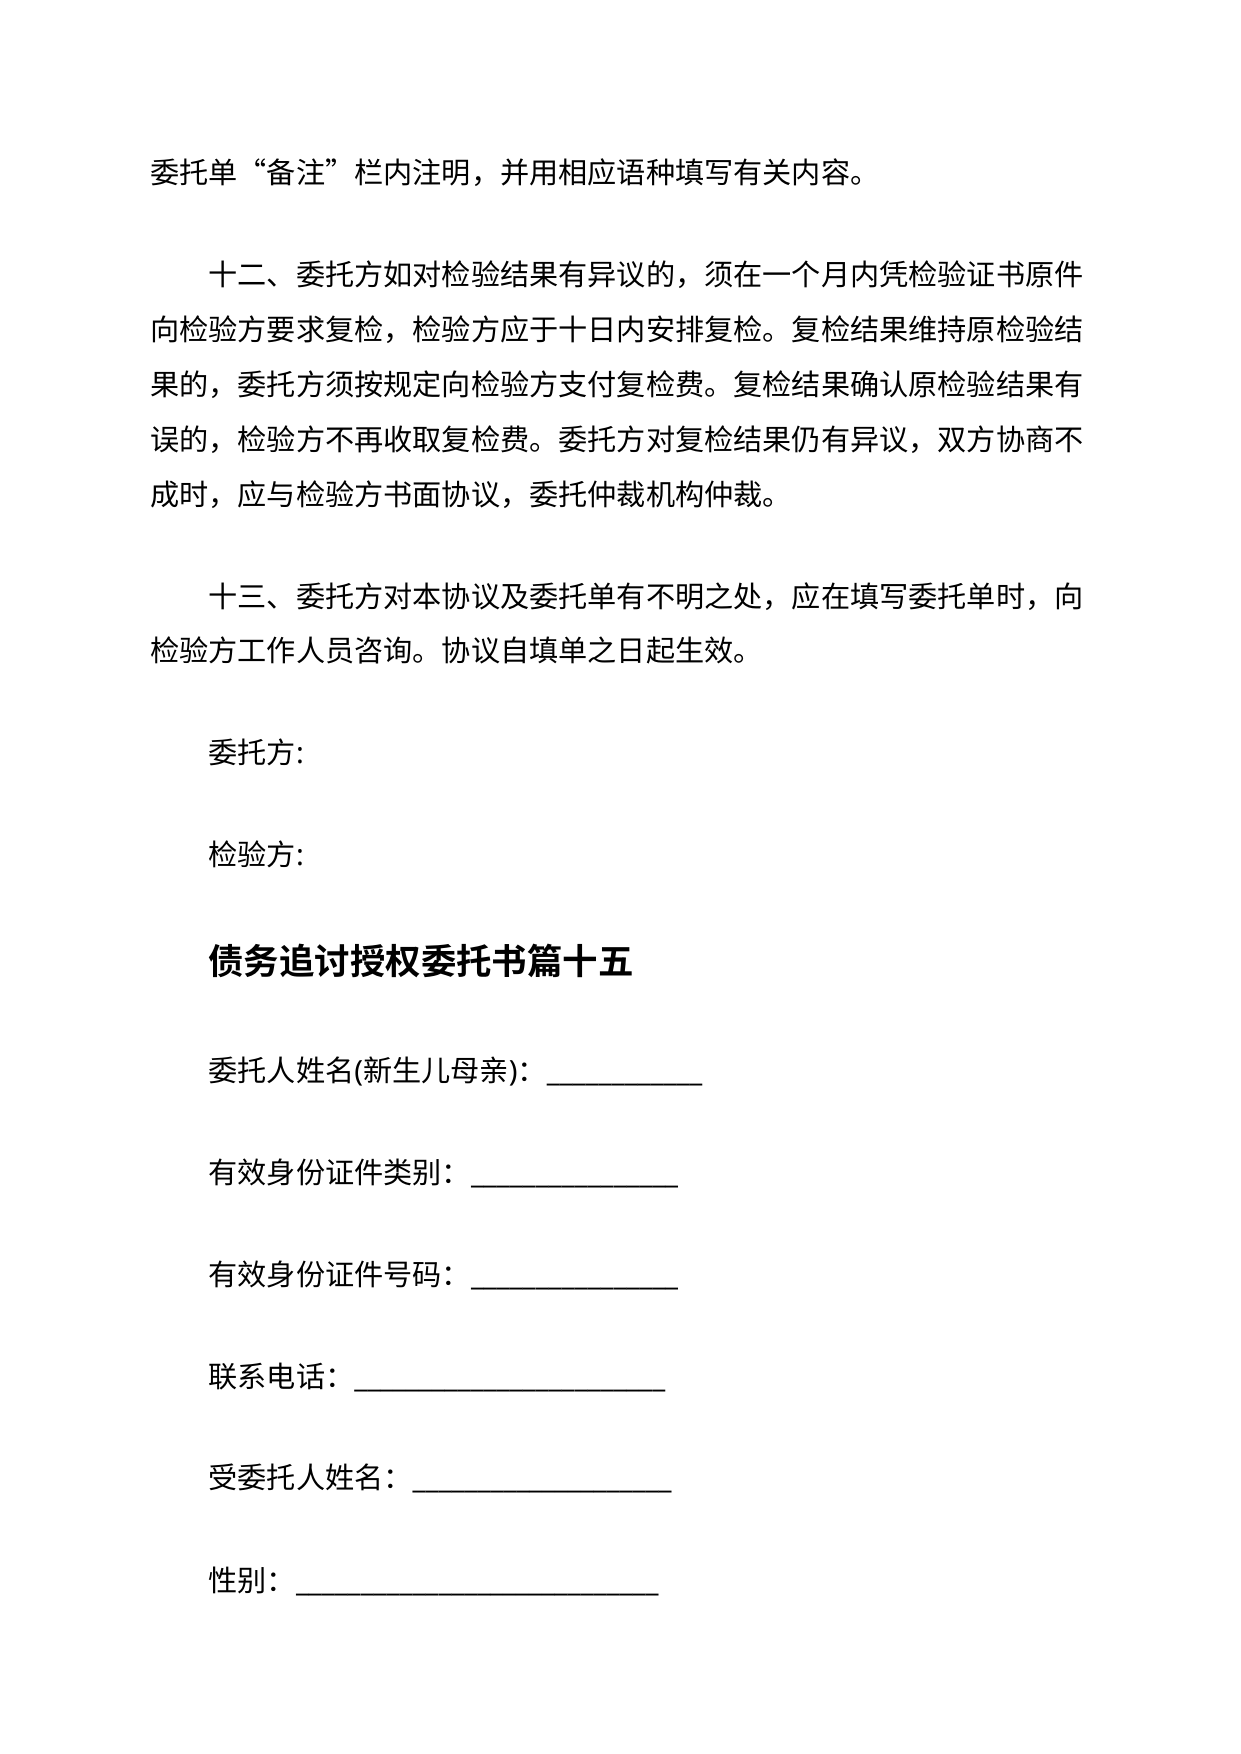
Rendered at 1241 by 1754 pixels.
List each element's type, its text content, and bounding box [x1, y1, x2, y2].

text 检验方: [150, 832, 1090, 874]
text 有效身份证件号码：________________ [150, 1251, 1090, 1293]
text 债务追讨授权委托书篇十五 [150, 934, 1090, 985]
text 十三、委托方对本协议及委托单有不明之处，应在填写委托单时，向检验方工作人员咨询。协议自填单之日起生效。 [150, 573, 1090, 670]
text 委托方: [150, 730, 1090, 772]
text 十二、委托方如对检验结果有异议的，须在一个月内凭检验证书原件向检验方要求复检，检验方应于十日内安排复检。复检结果维持原检验结果的，委托方须按规定向检验方支付复检费。复检结果确认原检验结果有误的，检验方不再收取复检费。委托方对复检结果仍有异议，双方协商不成时，应与检验方书面协议，委托仲裁机构仲裁。 [150, 252, 1090, 514]
text 性别：____________________________ [150, 1557, 1090, 1599]
text 联系电话：________________________ [150, 1353, 1090, 1396]
text 有效身份证件类别：________________ [150, 1149, 1090, 1192]
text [150, 150, 1090, 192]
text 受委托人姓名：____________________ [150, 1455, 1090, 1497]
text 委托人姓名(新生儿母亲)：____________ [150, 1047, 1090, 1089]
